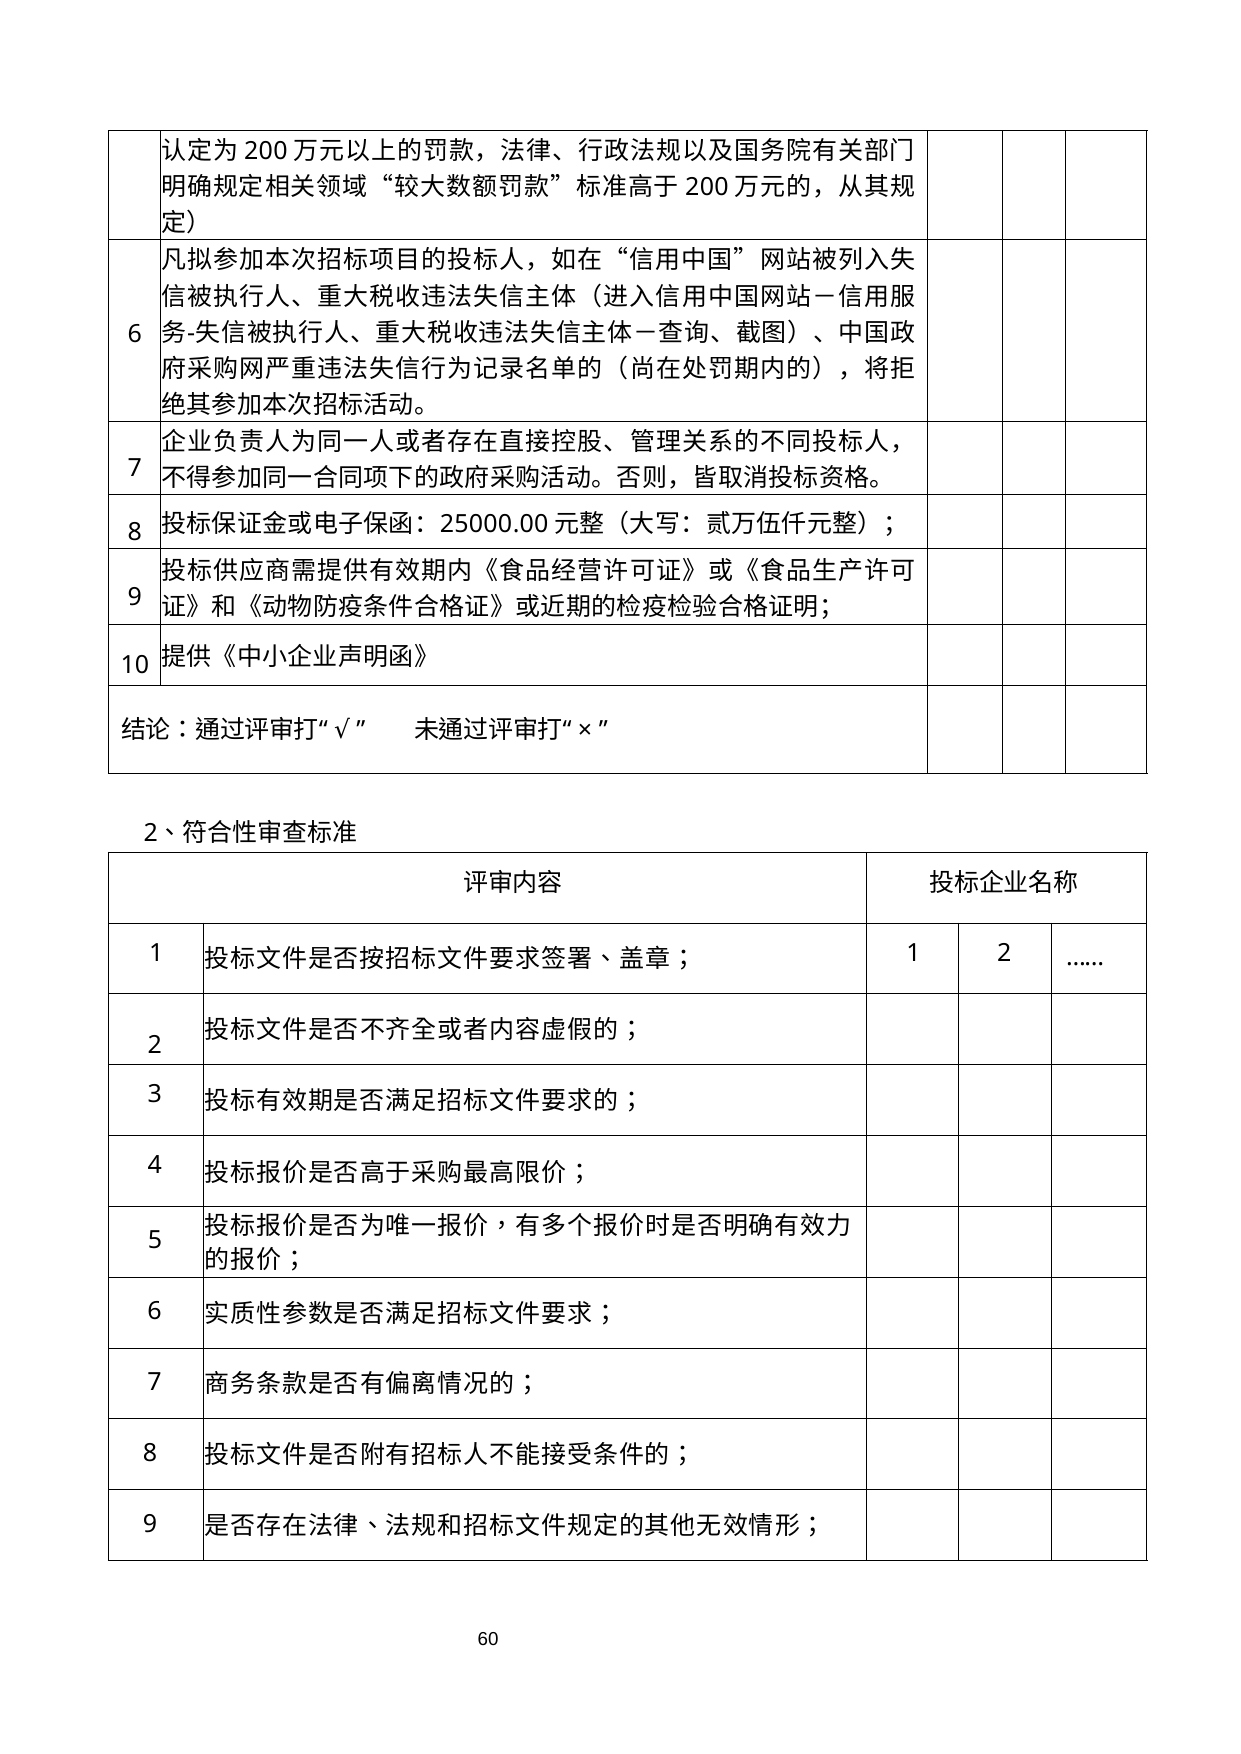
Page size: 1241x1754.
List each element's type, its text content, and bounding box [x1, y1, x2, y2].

table_cell [867, 1419, 958, 1489]
table_cell 提供《中小企业声明函》 [161, 625, 927, 685]
table_cell 8 [109, 495, 160, 548]
table_cell [1052, 1136, 1146, 1206]
table_cell [1003, 549, 1065, 624]
table_header 评审内容 [109, 853, 866, 922]
table_cell [1066, 625, 1146, 685]
table_cell [959, 1419, 1051, 1489]
table_cell 是否存在法律、法规和招标文件规定的其他无效情形； [204, 1490, 866, 1560]
table_cell 7 [109, 422, 160, 494]
table_cell 投标文件是否不齐全或者内容虚假的； [204, 994, 866, 1064]
table_cell [867, 1207, 958, 1277]
table_cell [1003, 422, 1065, 494]
table_cell [867, 1065, 958, 1135]
table_cell [1052, 1490, 1146, 1560]
table_cell [928, 625, 1002, 685]
table_cell [1066, 422, 1146, 494]
table_cell [867, 1136, 958, 1206]
table_cell [1066, 240, 1146, 421]
table_cell 投标文件是否按招标文件要求签署、盖章； [204, 924, 866, 993]
table_cell [928, 422, 1002, 494]
table_cell [1052, 1349, 1146, 1418]
table_cell 10 [109, 625, 160, 685]
table_cell 凡拟参加本次招标项目的投标人，如在“信用中国”网站被列入失信被执行人、重大税收违法失信主体（进入信用中国网站－信用服务-失信被执行人、重大税收违法失信主体－查询、截图）、中国政府采购网严重违法失信行为记录名单的（尚在处罚期内的），将拒绝其参加本次招标活动。 [161, 240, 927, 421]
table_cell [1052, 1419, 1146, 1489]
table_cell [867, 1278, 958, 1347]
table_cell [959, 1065, 1051, 1135]
table_cell 实质性参数是否满足招标文件要求； [204, 1278, 866, 1347]
table_cell 1 [109, 924, 203, 993]
table_cell [1066, 549, 1146, 624]
table_cell 结论：通过评审打“ √ ” 未通过评审打“ × ” [109, 686, 927, 773]
table_cell 5 [109, 131, 160, 239]
table_cell [1003, 495, 1065, 548]
table_cell [928, 686, 1002, 773]
table_cell 7 [109, 1349, 203, 1418]
table_cell [1003, 686, 1065, 773]
table_cell [1003, 625, 1065, 685]
table_cell [1066, 686, 1146, 773]
table_cell 6 [109, 1278, 203, 1347]
table_cell [959, 994, 1051, 1064]
table_cell 8 [109, 1419, 203, 1489]
table_cell 2 [959, 924, 1051, 993]
table_cell [1052, 1065, 1146, 1135]
table_cell [959, 1349, 1051, 1418]
table_cell 2 [109, 994, 203, 1064]
table_cell 4 [109, 1136, 203, 1206]
table_cell [1052, 994, 1146, 1064]
table_cell 投标有效期是否满足招标文件要求的； [204, 1065, 866, 1135]
table_cell 投标报价是否高于采购最高限价； [204, 1136, 866, 1206]
table_cell [928, 549, 1002, 624]
table_cell 投标报价是否为唯一报价，有多个报价时是否明确有效力的报价； [204, 1207, 866, 1277]
table_cell [959, 1207, 1051, 1277]
table_cell [959, 1278, 1051, 1347]
table_cell 投标保证金或电子保函：25000.00元整（大写：贰万伍仟元整）； [161, 495, 927, 548]
table_cell [1003, 131, 1065, 239]
table_cell [928, 240, 1002, 421]
table_cell 9 [109, 1490, 203, 1560]
table_cell [1066, 495, 1146, 548]
table_cell [928, 131, 1002, 239]
table_cell [867, 994, 958, 1064]
table_cell [959, 1490, 1051, 1560]
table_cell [161, 131, 927, 239]
table_cell [1066, 131, 1146, 239]
table_cell 投标文件是否附有招标人不能接受条件的； [204, 1419, 866, 1489]
table_cell …… [1052, 924, 1146, 993]
text 2、符合性审查标准 [143, 816, 1125, 847]
table_cell [867, 1349, 958, 1418]
table_cell 企业负责人为同一人或者存在直接控股、管理关系的不同投标人，不得参加同一合同项下的政府采购活动。否则，皆取消投标资格。 [161, 422, 927, 494]
table_cell [1003, 240, 1065, 421]
table_cell [1052, 1278, 1146, 1347]
table_cell 商务条款是否有偏离情况的； [204, 1349, 866, 1418]
table_cell [1052, 1207, 1146, 1277]
table_header 投标企业名称 [867, 853, 1146, 922]
table_cell 5 [109, 1207, 203, 1277]
table_cell 6 [109, 240, 160, 421]
table_cell [928, 495, 1002, 548]
table_cell 9 [109, 549, 160, 624]
table_cell [959, 1136, 1051, 1206]
table_cell [867, 1490, 958, 1560]
table_cell 1 [867, 924, 958, 993]
table_cell 3 [109, 1065, 203, 1135]
table_cell 投标供应商需提供有效期内《食品经营许可证》或《食品生产许可证》和《动物防疫条件合格证》或近期的检疫检验合格证明； [161, 549, 927, 624]
